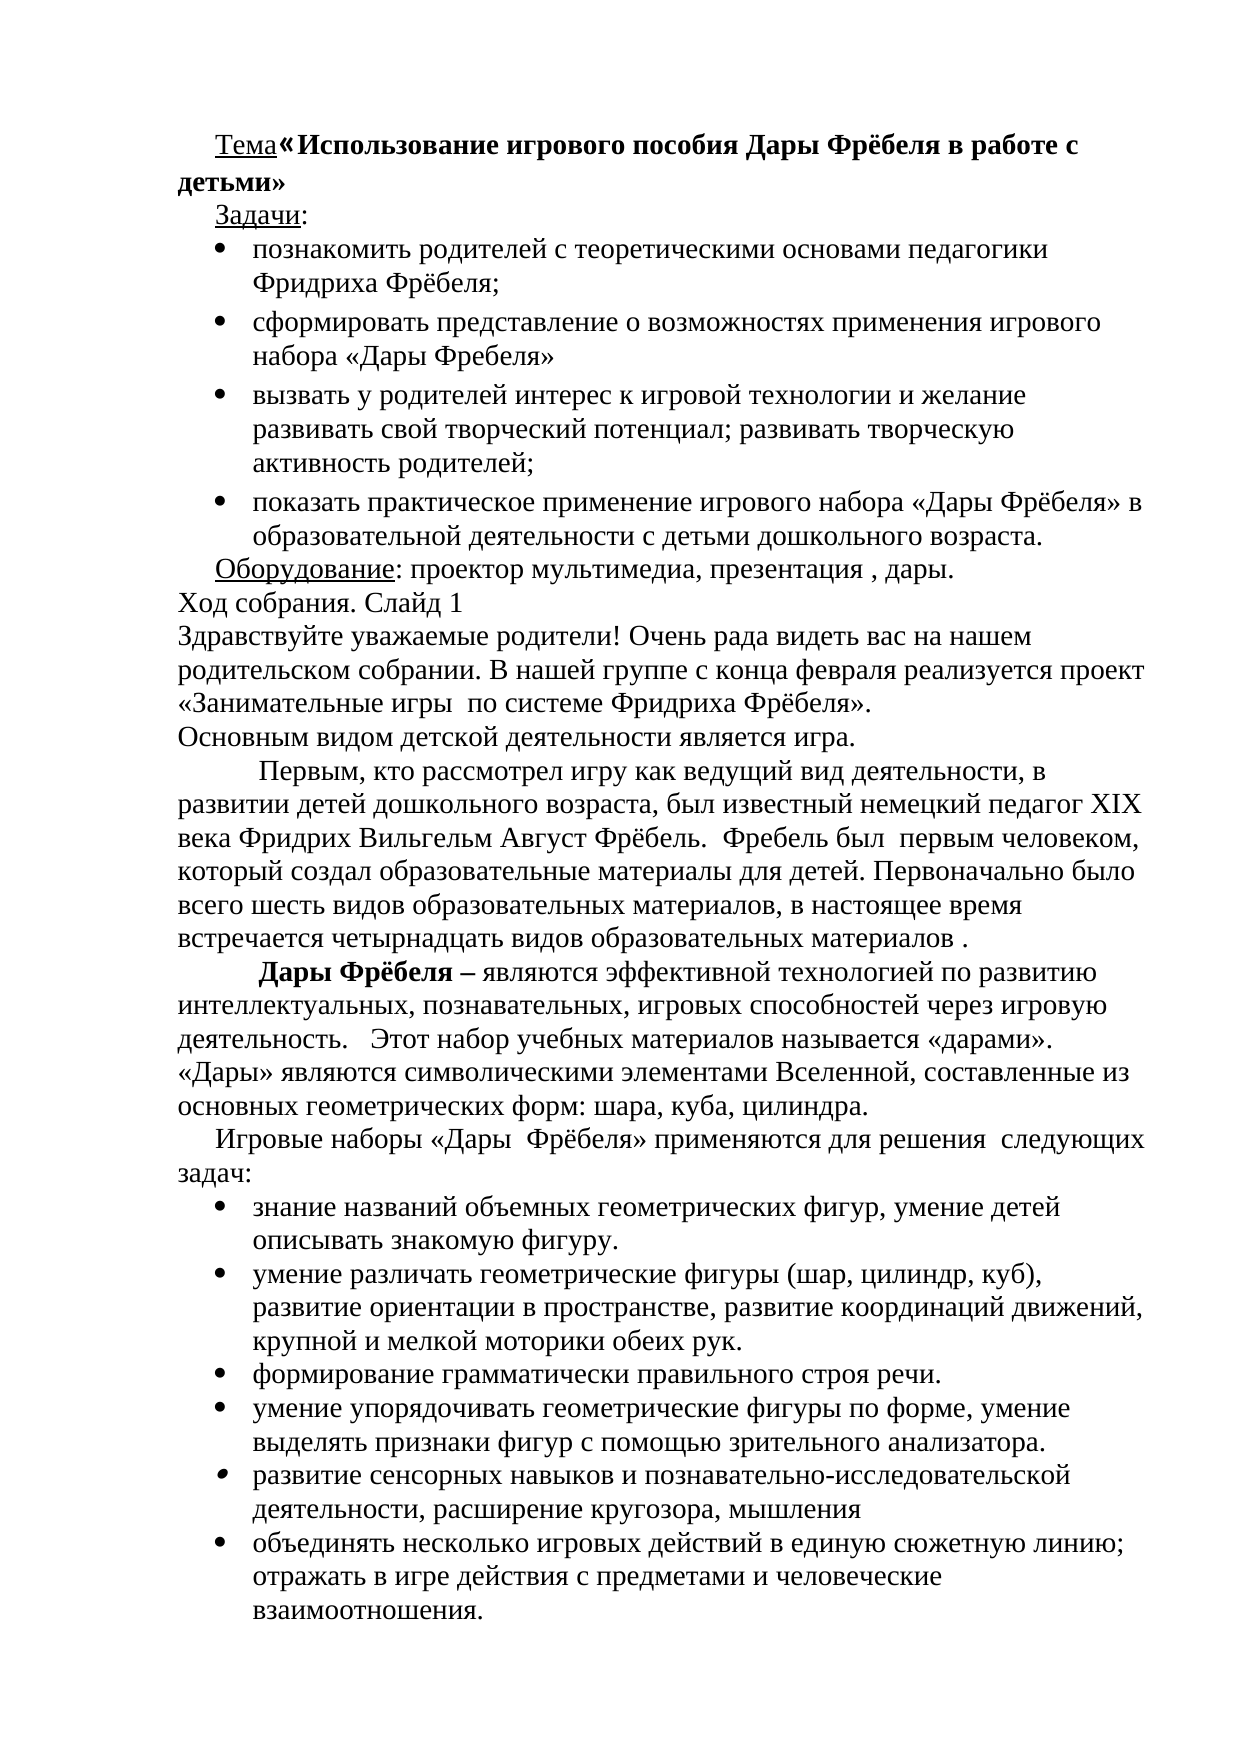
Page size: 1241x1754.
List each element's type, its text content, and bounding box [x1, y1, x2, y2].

text Ход собрания. Слайд 1 [177, 585, 1152, 618]
text Основным видом детской деятельности является игра. [177, 719, 1152, 753]
list умение упорядочивать геометрические фигуры по форме, умение выделять признаки фигур с помощью зрительного анализатора. [215, 1390, 1152, 1457]
list развитие сенсорных навыков и познавательно-исследовательской деятельности, расширение кругозора, мышления [215, 1457, 1152, 1525]
list сформировать представление о возможностях применения игрового набора «Дары Фребеля» [215, 304, 1152, 371]
text Дары Фрёбеля – являются эффективной технологией по развитию интеллектуальных, познавательных, игровых способностей через игровую деятельность. Этот набор учебных материалов называется «дарами». «Дары» являются символическими элементами Вселенной, составленные из основных геометрических форм: шара, куба, цилиндра. [177, 954, 1152, 1122]
list формирование грамматически правильного строя речи. [215, 1357, 1152, 1390]
text Игровые наборы «Дары Фрёбеля» применяются для решения следующих задач: [177, 1122, 1152, 1189]
text Задачи: [177, 197, 1152, 231]
list умение различать геометрические фигуры (шар, цилиндр, куб), развитие ориентации в пространстве, развитие координаций движений, крупной и мелкой моторики обеих рук. [215, 1256, 1152, 1357]
text Тема«Использование игрового пособия Дары Фрёбеля в работе с детьми» [177, 118, 1152, 197]
list познакомить родителей с теоретическими основами педагогики Фридриха Фрёбеля; [215, 231, 1152, 298]
list показать практическое применение игрового набора «Дары Фрёбеля» в образовательной деятельности с детьми дошкольного возраста. [215, 484, 1152, 551]
text Первым, кто рассмотрел игру как ведущий вид деятельности, в развитии детей дошкольного возраста, был известный немецкий педагог XIX века Фридрих Вильгельм Август Фрёбель. Фребель был первым человеком, который создал образовательные материалы для детей. Первоначально было всего шесть видов образовательных материалов, в настоящее время встречается четырнадцать видов образовательных материалов . [177, 753, 1152, 954]
text Оборудование: проектор мультимедиа, презентация , дары. [177, 551, 1152, 585]
list объединять несколько игровых действий в единую сюжетную линию; отражать в игре действия с предметами и человеческие взаимоотношения. [215, 1525, 1152, 1625]
list знание названий объемных геометрических фигур, умение детей описывать знакомую фигуру. [215, 1189, 1152, 1256]
list вызвать у родителей интерес к игровой технологии и желание развивать свой творческий потенциал; развивать творческую активность родителей; [215, 377, 1152, 478]
text Здравствуйте уважаемые родители! Очень рада видеть вас на нашем родительском собрании. В нашей группе с конца февраля реализуется проект «Занимательные игры по системе Фридриха Фрёбеля». [177, 618, 1152, 719]
